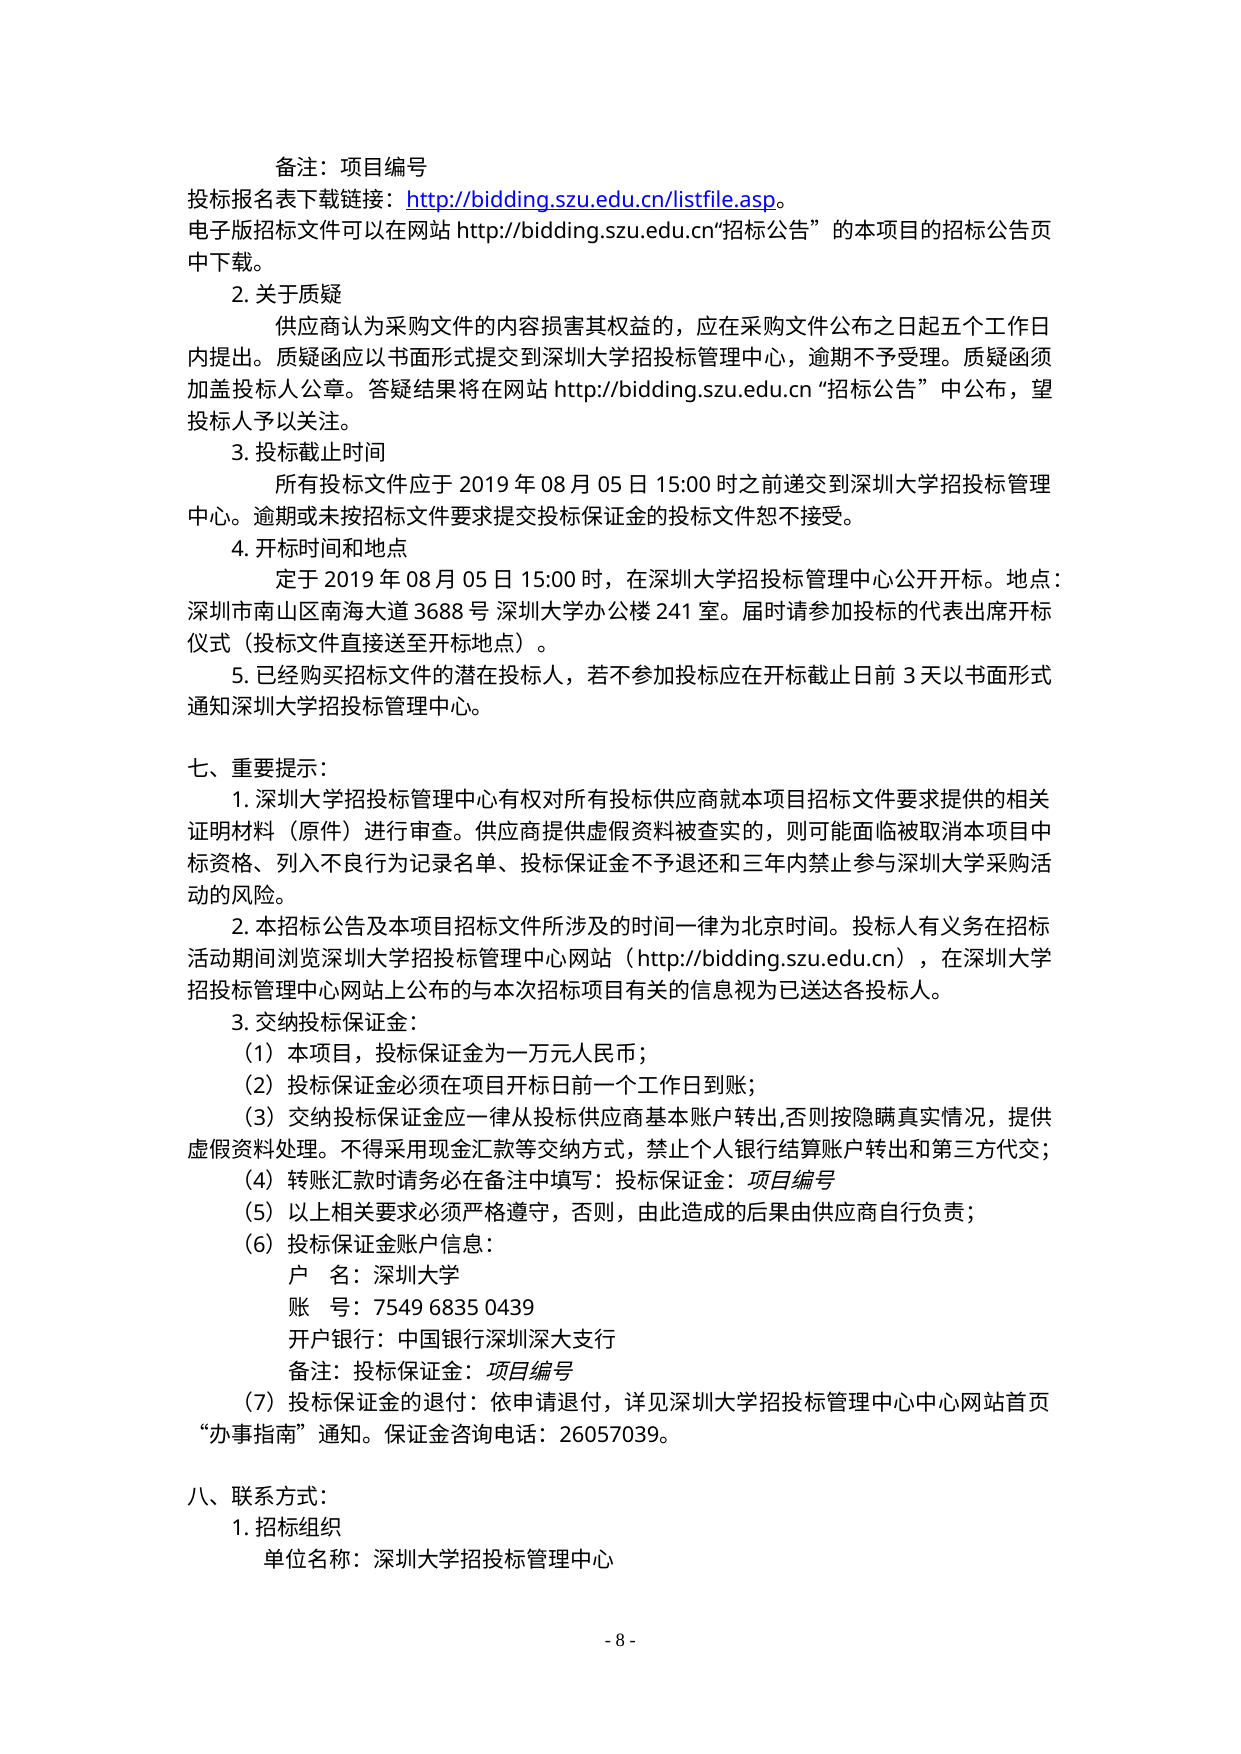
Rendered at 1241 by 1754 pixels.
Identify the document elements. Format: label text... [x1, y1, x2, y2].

text （1）本项目，投标保证金为一万元人民币； [187, 1036, 1053, 1068]
text 户 名：深圳大学 [187, 1258, 1053, 1290]
text （7）投标保证金的退付：依申请退付，详见深圳大学招投标管理中心中心网站首页“办事指南”通知。保证金咨询电话：26057039。 [187, 1385, 1053, 1449]
text 七、重要提示： [187, 751, 1053, 782]
text （2）投标保证金必须在项目开标日前一个工作日到账； [187, 1068, 1053, 1100]
text 电子版招标文件可以在网站http://bidding.szu.edu.cn“招标公告”的本项目的招标公告页中下载。 [187, 213, 1053, 277]
text 所有投标文件应于2019年08月05日 15:00时之前递交到深圳大学招投标管理中心。逾期或未按招标文件要求提交投标保证金的投标文件恕不接受。 [187, 467, 1053, 531]
text 3. 交纳投标保证金： [187, 1004, 1053, 1036]
text 单位名称：深圳大学招投标管理中心 [187, 1542, 1053, 1574]
text 2. 关于质疑 [187, 277, 1053, 309]
text 2. 本招标公告及本项目招标文件所涉及的时间一律为北京时间。投标人有义务在招标活动期间浏览深圳大学招投标管理中心网站（http://bidding.szu.edu.cn），在深圳大学招投标管理中心网站上公布的与本次招标项目有关的信息视为已送达各投标人。 [187, 909, 1053, 1004]
text 备注：项目编号 [187, 150, 1053, 182]
text 5. 已经购买招标文件的潜在投标人，若不参加投标应在开标截止日前3天以书面形式通知深圳大学招投标管理中心。 [187, 658, 1053, 721]
text （3）交纳投标保证金应一律从投标供应商基本账户转出,否则按隐瞒真实情况，提供虚假资料处理。不得采用现金汇款等交纳方式，禁止个人银行结算账户转出和第三方代交； [187, 1100, 1053, 1163]
text 定于2019年08月05日 15:00时，在深圳大学招投标管理中心公开开标。地点：深圳市南山区南海大道3688号 深圳大学办公楼241室。届时请参加投标的代表出席开标仪式（投标文件直接送至开标地点）。 [187, 562, 1053, 658]
text 投标报名表下载链接：http://bidding.szu.edu.cn/listfile.asp。 [187, 182, 1053, 213]
text （6）投标保证金账户信息： [187, 1227, 1053, 1258]
text 1. 招标组织 [187, 1510, 1053, 1542]
text 1. 深圳大学招投标管理中心有权对所有投标供应商就本项目招标文件要求提供的相关证明材料（原件）进行审查。供应商提供虚假资料被查实的，则可能面临被取消本项目中标资格、列入不良行为记录名单、投标保证金不予退还和三年内禁止参与深圳大学采购活动的风险。 [187, 782, 1053, 909]
text 4. 开标时间和地点 [187, 531, 1053, 562]
text （5）以上相关要求必须严格遵守，否则，由此造成的后果由供应商自行负责； [187, 1195, 1053, 1227]
text （4）转账汇款时请务必在备注中填写：投标保证金：项目编号 [187, 1163, 1053, 1195]
text 八、联系方式： [187, 1479, 1053, 1510]
text 3. 投标截止时间 [187, 435, 1053, 467]
text 备注：投标保证金：项目编号 [187, 1354, 1053, 1385]
text 账 号：7549 6835 0439 [187, 1290, 1053, 1322]
text 供应商认为采购文件的内容损害其权益的，应在采购文件公布之日起五个工作日内提出。质疑函应以书面形式提交到深圳大学招投标管理中心，逾期不予受理。质疑函须加盖投标人公章。答疑结果将在网站http://bidding.szu.edu.cn “招标公告”中公布，望投标人予以关注。 [187, 309, 1053, 435]
text 开户银行：中国银行深圳深大支行 [187, 1322, 1053, 1354]
